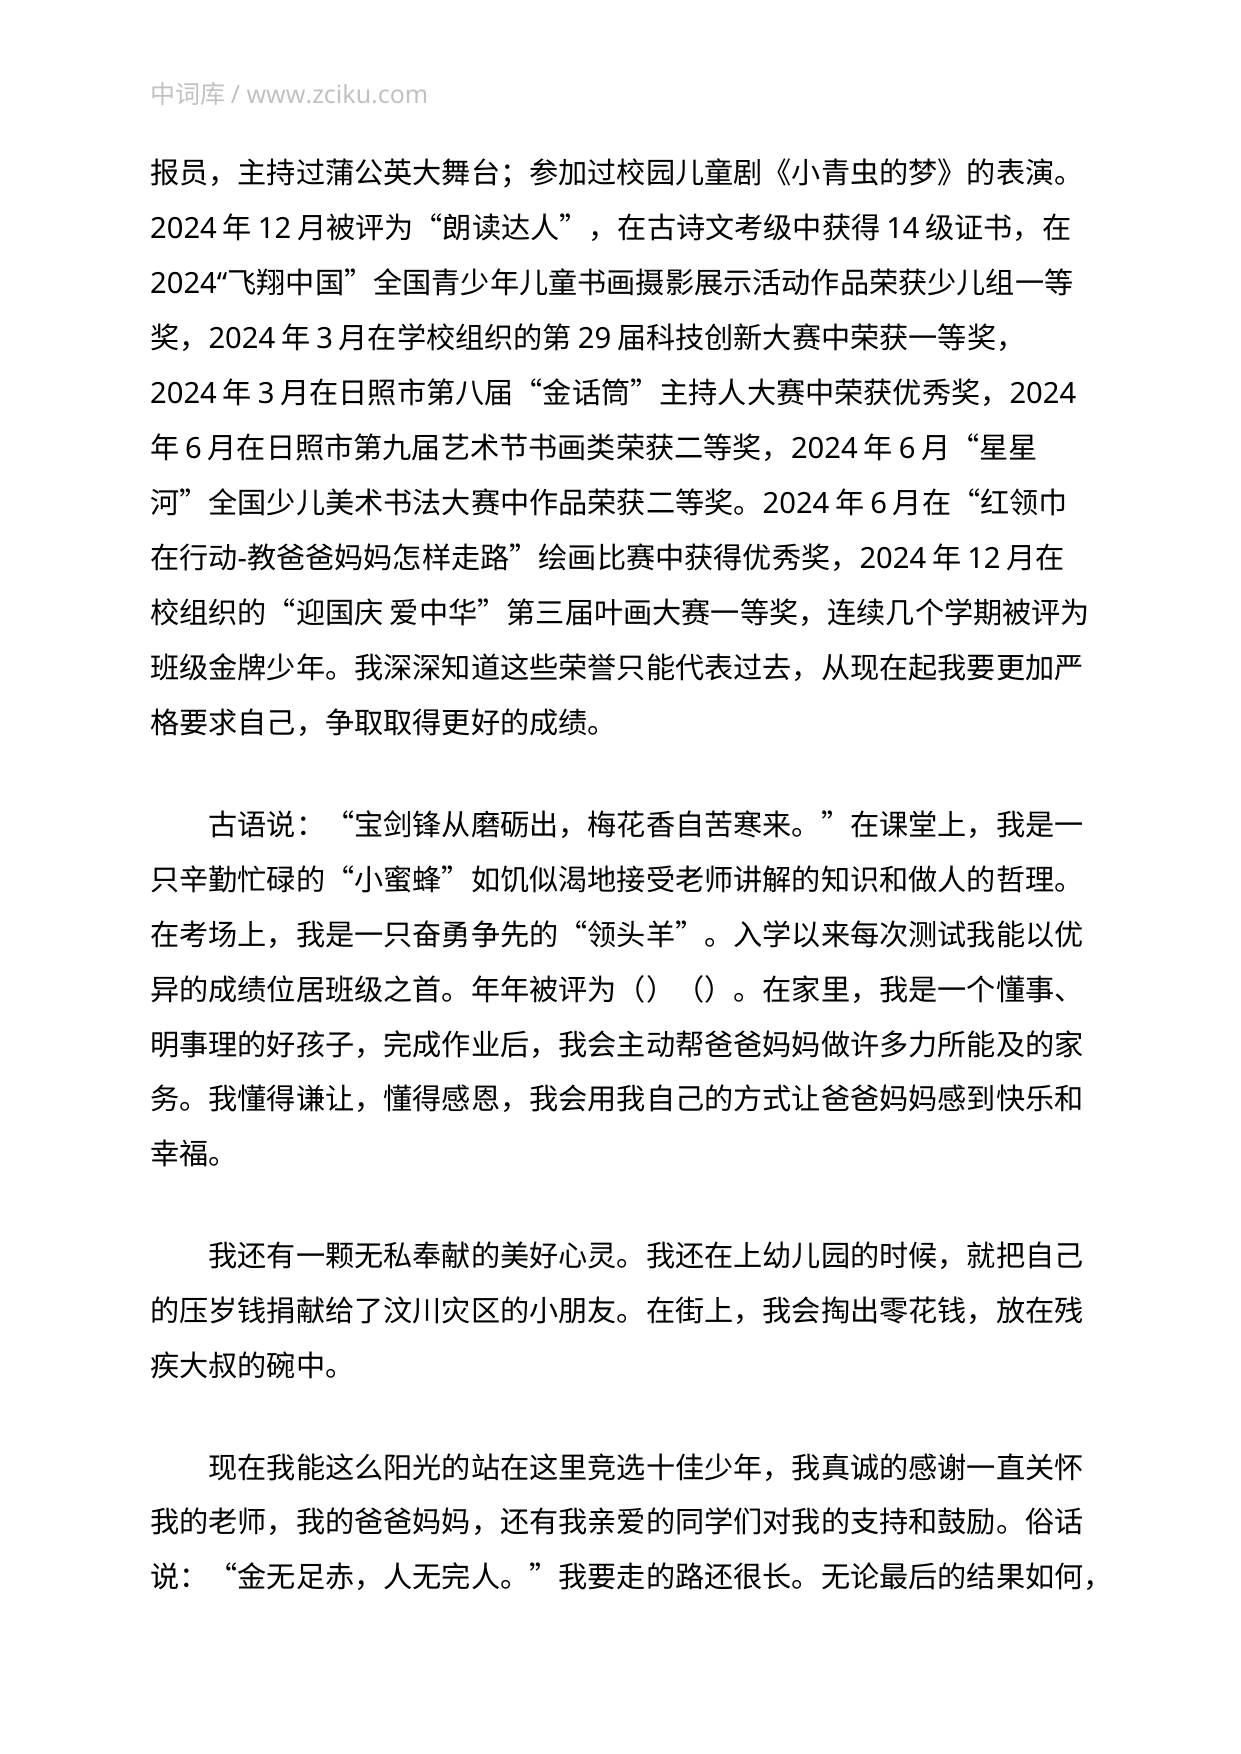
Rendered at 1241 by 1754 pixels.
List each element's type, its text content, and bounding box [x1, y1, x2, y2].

text 我还有一颗无私奉献的美好心灵。我还在上幼儿园的时候，就把自己的压岁钱捐献给了汶川灾区的小朋友。在街上，我会掏出零花钱，放在残疾大叔的碗中。 [150, 1233, 1090, 1385]
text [150, 150, 1090, 742]
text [150, 1444, 1090, 1596]
text 古语说：“宝剑锋从磨砺出，梅花香自苦寒来。”在课堂上，我是一只辛勤忙碌的“小蜜蜂”如饥似渴地接受老师讲解的知识和做人的哲理。在考场上，我是一只奋勇争先的“领头羊”。入学以来每次测试我能以优异的成绩位居班级之首。年年被评为（）（）。在家里，我是一个懂事、明事理的好孩子，完成作业后，我会主动帮爸爸妈妈做许多力所能及的家务。我懂得谦让，懂得感恩，我会用我自己的方式让爸爸妈妈感到快乐和幸福。 [150, 801, 1090, 1173]
